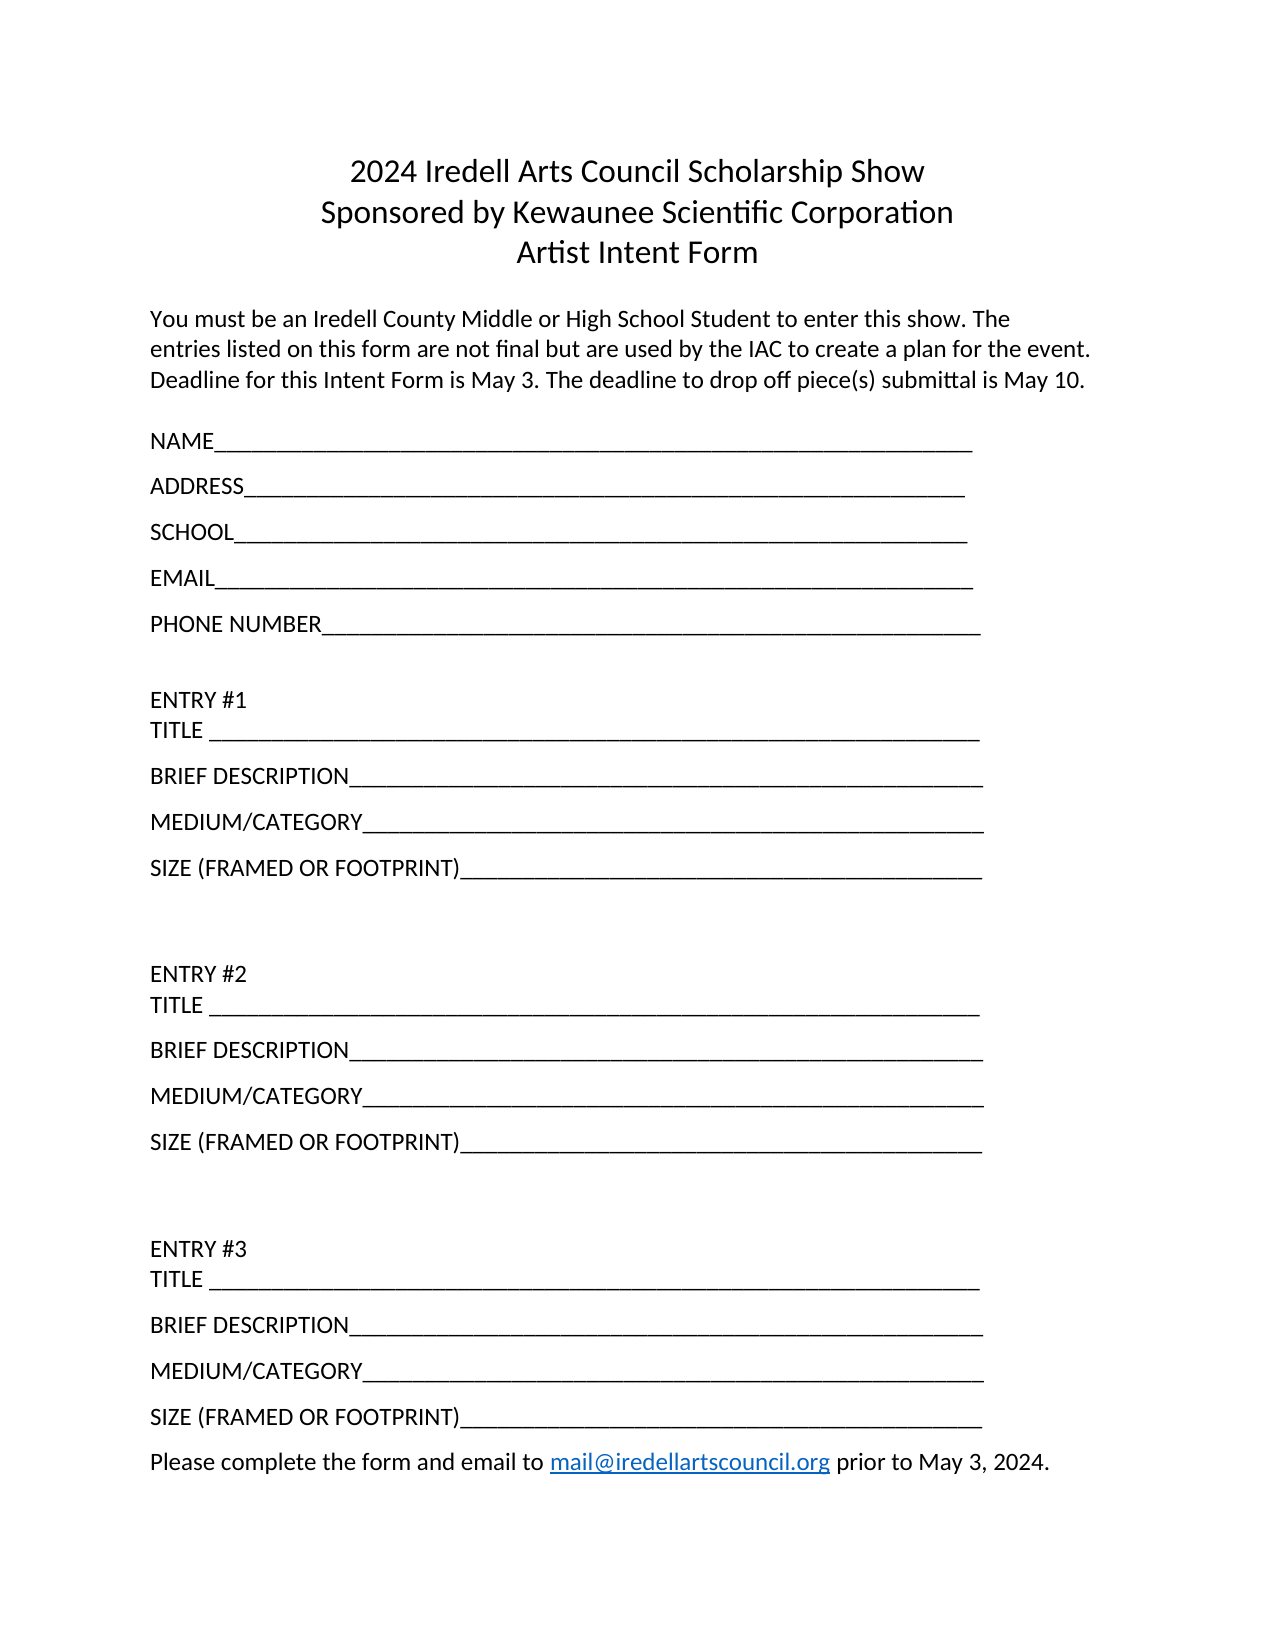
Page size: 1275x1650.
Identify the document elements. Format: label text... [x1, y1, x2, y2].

text BRIEF DESCRIPTION___________________________________________________ [150, 1309, 1125, 1340]
text NAME_____________________________________________________________ [150, 425, 1125, 455]
text ENTRY #2 [150, 958, 1125, 989]
text SCHOOL___________________________________________________________ [150, 516, 1125, 547]
text Deadline for this Intent Form is May 3. The deadline to drop off piece(s) submittal is May 10. [150, 364, 1125, 394]
text MEDIUM/CATEGORY__________________________________________________ [150, 1080, 1125, 1111]
text ENTRY #3 [150, 1233, 1125, 1263]
text BRIEF DESCRIPTION___________________________________________________ [150, 760, 1125, 791]
text Artist Intent Form [150, 231, 1125, 272]
text MEDIUM/CATEGORY__________________________________________________ [150, 806, 1125, 836]
text BRIEF DESCRIPTION___________________________________________________ [150, 1035, 1125, 1065]
text entries listed on this form are not final but are used by the IAC to create a plan for the event. [150, 333, 1125, 364]
text ENTRY #1 [150, 684, 1125, 714]
text Sponsored by Kewaunee Scientific Corporation [150, 191, 1125, 231]
text SIZE (FRAMED OR FOOTPRINT)__________________________________________ [150, 1401, 1125, 1431]
text EMAIL_____________________________________________________________ [150, 562, 1125, 592]
text TITLE ______________________________________________________________ [150, 989, 1125, 1019]
text MEDIUM/CATEGORY__________________________________________________ [150, 1355, 1125, 1385]
text SIZE (FRAMED OR FOOTPRINT)__________________________________________ [150, 852, 1125, 882]
text TITLE ______________________________________________________________ [150, 714, 1125, 745]
text SIZE (FRAMED OR FOOTPRINT)__________________________________________ [150, 1126, 1125, 1157]
text PHONE NUMBER_____________________________________________________ [150, 608, 1125, 638]
text Please complete the form and email to mail@iredellartscouncil.org prior to May 3, 2024. [150, 1446, 1125, 1477]
text You must be an Iredell County Middle or High School Student to enter this show. The [150, 303, 1125, 333]
text TITLE ______________________________________________________________ [150, 1263, 1125, 1294]
text ADDRESS__________________________________________________________ [150, 471, 1125, 501]
text 2024 Iredell Arts Council Scholarship Show [150, 150, 1125, 191]
